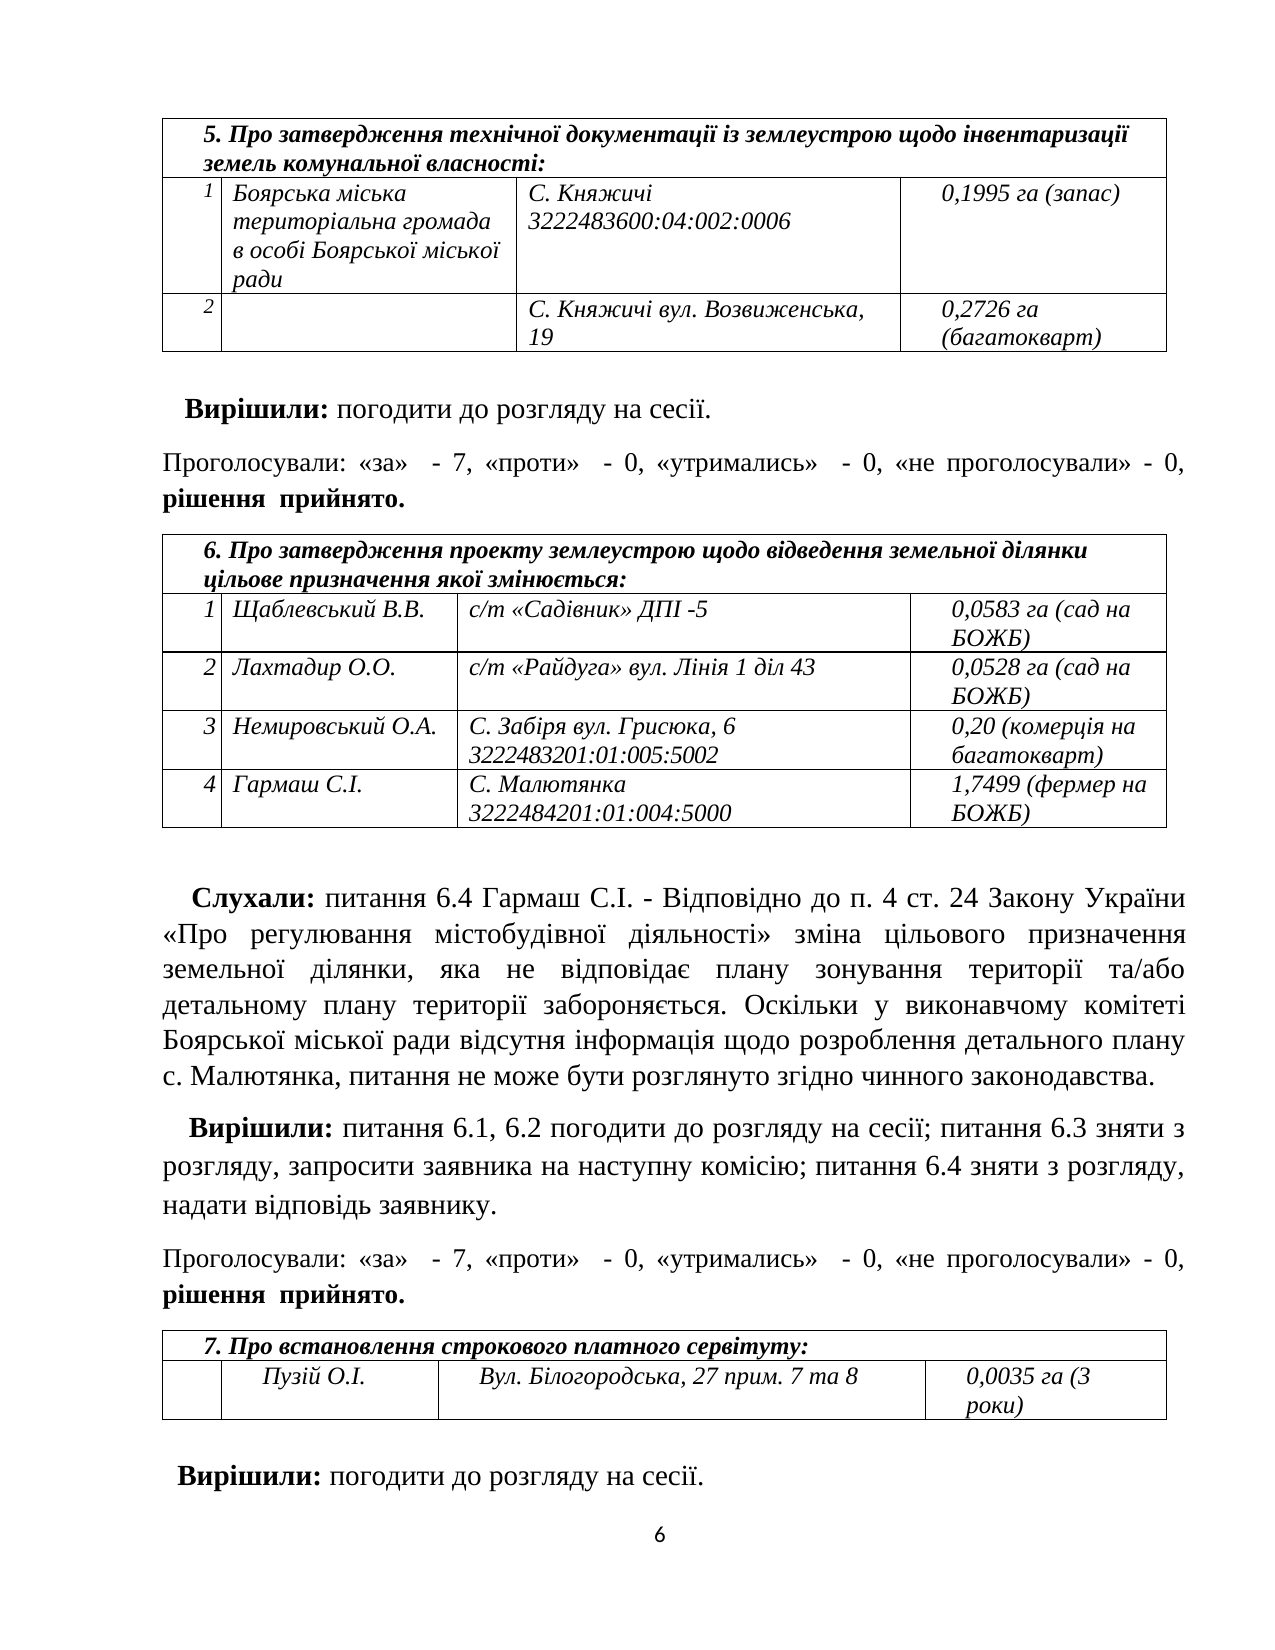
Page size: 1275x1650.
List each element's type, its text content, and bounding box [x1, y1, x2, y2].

table_cell 0,1995 га (запас) [901, 178, 1166, 293]
table_cell Лахтадир О.О. [222, 653, 457, 710]
table_cell Пузій О.І. [222, 1361, 438, 1419]
text Вирішили: погодити до розгляду на сесії. [162, 391, 1186, 424]
table_cell Щаблевський В.В. [222, 594, 457, 651]
table_cell с/т «Садівник» ДПІ -5 [458, 594, 910, 651]
text Проголосували: «за» - 7, «проти» - 0, «утримались» - 0, «не проголосували» - 0, рішення прийнято. [162, 1242, 1186, 1309]
table_cell Боярська міська територіальна громада в особі Боярської міської ради [222, 178, 516, 293]
table_cell С. Малютянка 3222484201:01:004:5000 [458, 770, 910, 827]
text Слухали: питання 6.4 Гармаш С.І. - Відповідно до п. 4 ст. 24 Закону України «Про регулювання містобудівної діяльності» зміна цільового призначення земельної ділянки, яка не відповідає плану зонування території та/або детальному плану території забороняється. Оскільки у виконавчому комітеті Боярської міської ради відсутня інформація щодо розроблення детального плану с. Малютянка, питання не може бути розглянуто згідно чинного законодавства. [162, 880, 1186, 1013]
table_cell С. Княжичі вул. Возвиженська, 19 [517, 294, 900, 351]
table_cell 2 [163, 294, 221, 351]
table_cell 0,20 (комерція на багатокварт) [911, 711, 1166, 768]
table_cell С. Княжичі 3222483600:04:002:0006 [517, 178, 900, 293]
table_cell 1 [163, 594, 221, 651]
table_cell Гармаш С.І. [222, 770, 457, 827]
table_cell 0,2726 га (багатокварт) [901, 294, 1166, 351]
table_cell 0,0528 га (сад на БОЖБ) [911, 653, 1166, 710]
table_cell 1 [163, 178, 221, 293]
table_header 6. Про затвердження проекту землеустрою щодо відведення земельної ділянки цільове призначення якої змінюється: [163, 535, 1166, 593]
table_cell 0,0583 га (сад на БОЖБ) [911, 594, 1166, 651]
table_cell Немировський О.А. [222, 711, 457, 768]
table_cell 0,0035 га (3 роки) [926, 1361, 1166, 1419]
table_cell 1,7499 (фермер на БОЖБ) [911, 770, 1166, 827]
text Вирішили: питання 6.1, 6.2 погодити до розгляду на сесії; питання 6.3 зняти з розгляду, запросити заявника на наступну комісію; питання 6.4 зняти з розгляду, надати відповідь заявнику. [162, 1110, 1186, 1221]
table_header 5. Про затвердження технічної документації із землеустрою щодо інвентаризації земель комунальної власності: [163, 119, 1166, 177]
table_cell 2 [163, 653, 221, 710]
table_cell 3 [163, 711, 221, 768]
text Вирішили: погодити до розгляду на сесії. [162, 1458, 1186, 1492]
table_cell С. Забіря вул. Грисюка, 6 3222483201:01:005:5002 [458, 711, 910, 768]
table_header 7. Про встановлення строкового платного сервітуту: [163, 1331, 1166, 1360]
table_cell Вул. Білогородська, 27 прим. 7 та 8 [439, 1361, 925, 1419]
table_cell 4 [163, 770, 221, 827]
text Слухали: питання 6.4 Гармаш С.І. - Відповідно до п. 4 ст. 24 Закону України «Про регулювання містобудівної діяльності» зміна цільового призначення земельної ділянки, яка не відповідає плану зонування території та/або детальному плану території забороняється. Оскільки у виконавчому комітеті Боярської міської ради відсутня інформація щодо розроблення детального плану с. Малютянка, питання не може бути розглянуто згідно чинного законодавства. [162, 1020, 1186, 1091]
table_cell [222, 294, 516, 351]
text Проголосували: «за» - 7, «проти» - 0, «утримались» - 0, «не проголосували» - 0, рішення прийнято. [162, 446, 1186, 513]
table_cell с/т «Райдуга» вул. Лінія 1 діл 43 [458, 653, 910, 710]
table_cell [163, 1361, 221, 1419]
